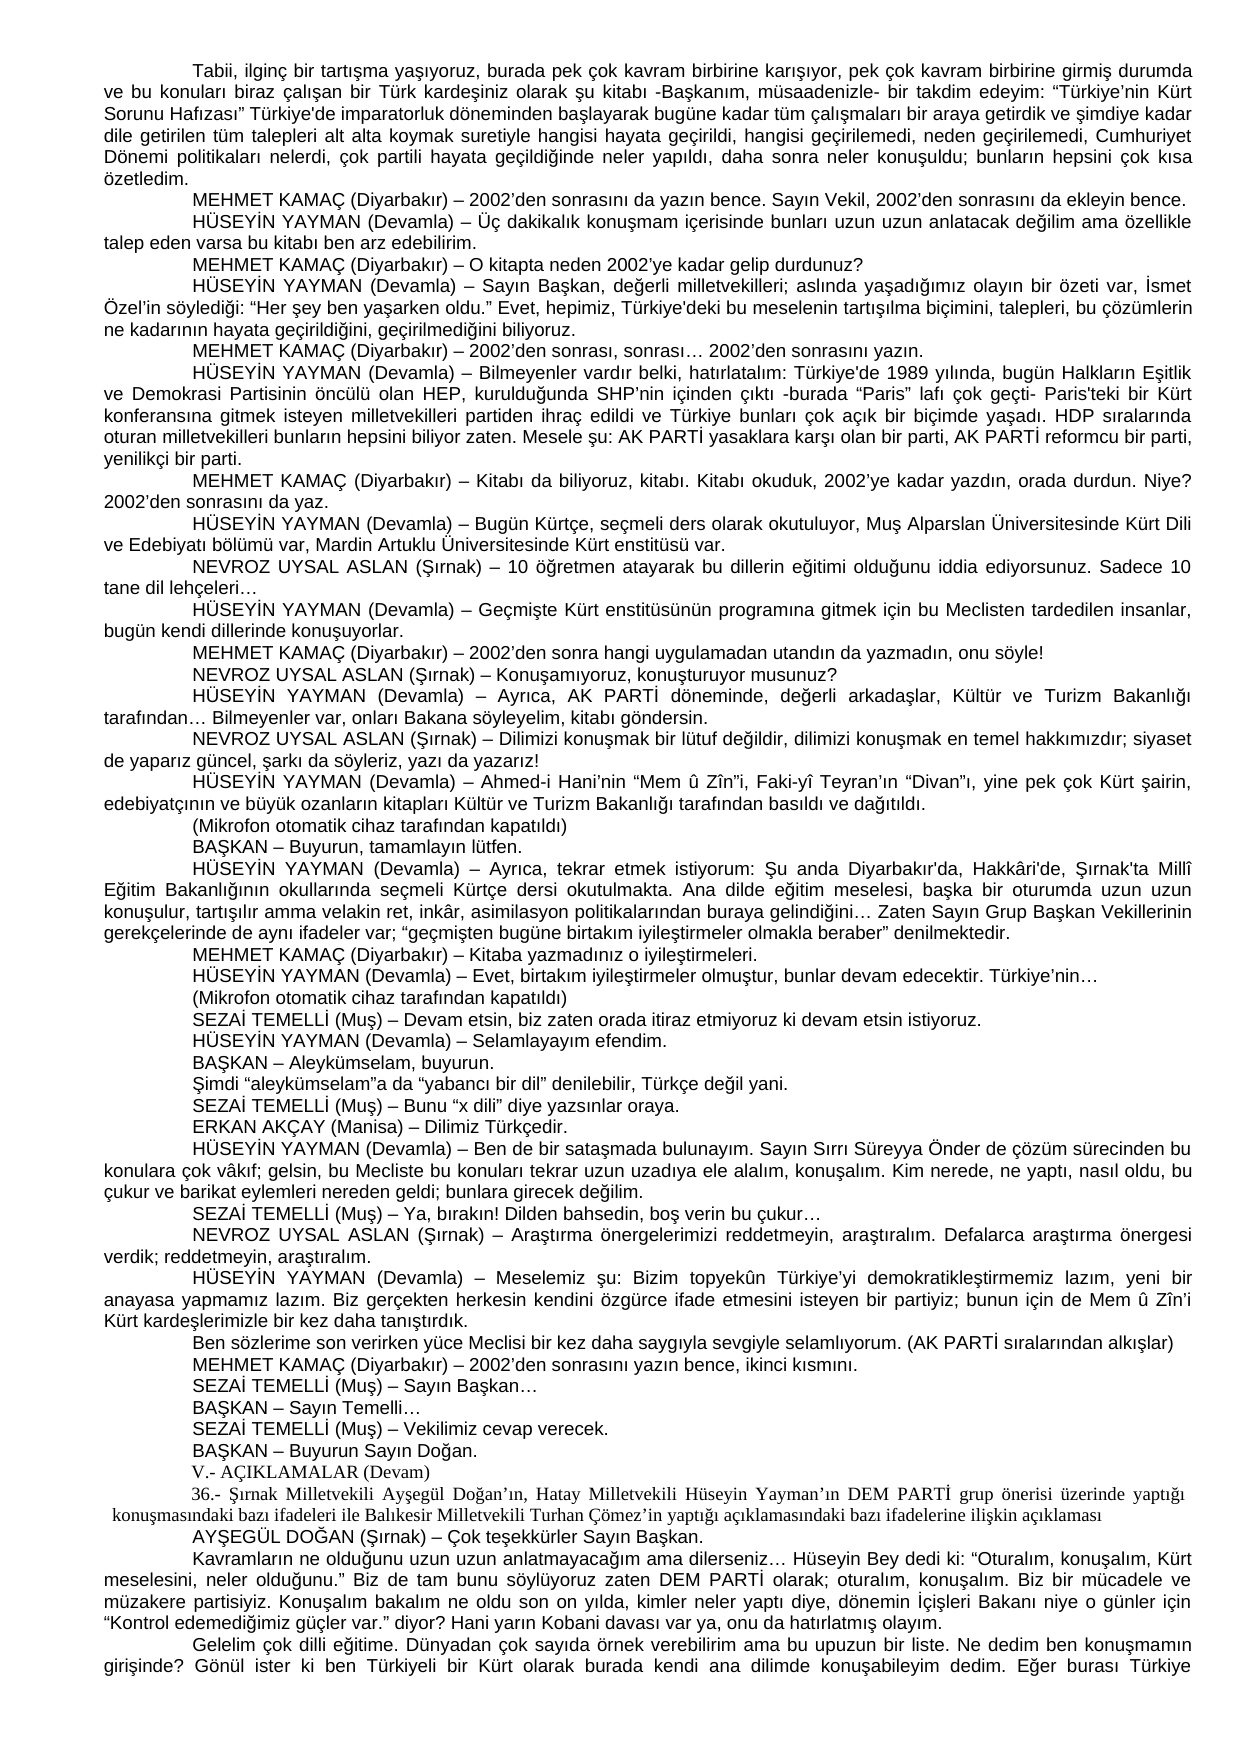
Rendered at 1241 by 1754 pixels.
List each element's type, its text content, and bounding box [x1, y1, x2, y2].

text HÜSEYİN YAYMAN (Devamla) – Ayrıca, tekrar etmek istiyorum: Şu anda Diyarbakır'da, Hakkâri'de, Şırnak'ta Millî Eğitim Bakanlığının okullarında seçmeli Kürtçe dersi okutulmakta. Ana dilde eğitim meselesi, başka bir oturumda uzun uzun konuşulur, tartışılır amma velakin ret, inkâr, asimilasyon politikalarından buraya gelindiğini… Zaten Sayın Grup Başkan Vekillerinin gerekçelerinde de aynı ifadeler var; “geçmişten bugüne birtakım iyileştirmeler olmakla beraber” denilmektedir. [103, 857, 1193, 944]
text HÜSEYİN YAYMAN (Devamla) – Meselemiz şu: Bizim topyekûn Türkiye’yi demokratikleştirmemiz lazım, yeni bir anayasa yapmamız lazım. Biz gerçekten herkesin kendini özgürce ifade etmesini isteyen bir partiyiz; bunun için de Mem û Zîn’i Kürt kardeşlerimizle bir kez daha tanıştırdık. [103, 1267, 1193, 1332]
text Şimdi “aleykümselam”a da “yabancı bir dil” denilebilir, Türkçe değil yani. [103, 1073, 1193, 1095]
text HÜSEYİN YAYMAN (Devamla) – Geçmişte Kürt enstitüsünün programına gitmek için bu Meclisten tardedilen insanlar, bugün kendi dillerinde konuşuyorlar. [103, 599, 1193, 642]
text BAŞKAN – Buyurun, tamamlayın lütfen. [103, 836, 1193, 857]
text HÜSEYİN YAYMAN (Devamla) – Evet, birtakım iyileştirmeler olmuştur, bunlar devam edecektir. Türkiye’nin… [103, 965, 1193, 987]
text MEHMET KAMAÇ (Diyarbakır) – O kitapta neden 2002’ye kadar gelip durdunuz? [103, 254, 1193, 275]
text HÜSEYİN YAYMAN (Devamla) – Ben de bir sataşmada bulunayım. Sayın Sırrı Süreyya Önder de çözüm sürecinden bu konulara çok vâkıf; gelsin, bu Mecliste bu konuları tekrar uzun uzadıya ele alalım, konuşalım. Kim nerede, ne yaptı, nasıl oldu, bu çukur ve barikat eylemleri nereden geldi; bunlara girecek değilim. [103, 1138, 1193, 1202]
text SEZAİ TEMELLİ (Muş) – Devam etsin, biz zaten orada itiraz etmiyoruz ki devam etsin istiyoruz. [103, 1008, 1193, 1030]
text SEZAİ TEMELLİ (Muş) – Ya, bırakın! Dilden bahsedin, boş verin bu çukur… [103, 1202, 1193, 1224]
text MEHMET KAMAÇ (Diyarbakır) – 2002’den sonrasını da yazın bence. Sayın Vekil, 2002’den sonrasını da ekleyin bence. [103, 189, 1193, 211]
text BAŞKAN – Buyurun Sayın Doğan. [103, 1440, 1193, 1461]
text HÜSEYİN YAYMAN (Devamla) – Üç dakikalık konuşmam içerisinde bunları uzun uzun anlatacak değilim ama özellikle talep eden varsa bu kitabı ben arz edebilirim. [103, 211, 1193, 254]
text BAŞKAN – Sayın Temelli… [103, 1397, 1193, 1418]
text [103, 1634, 1193, 1677]
text NEVROZ UYSAL ASLAN (Şırnak) – 10 öğretmen atayarak bu dillerin eğitimi olduğunu iddia ediyorsunuz. Sadece 10 tane dil lehçeleri… [103, 556, 1193, 599]
text ERKAN AKÇAY (Manisa) – Dilimiz Türkçedir. [103, 1116, 1193, 1138]
text Ben sözlerime son verirken yüce Meclisi bir kez daha saygıyla sevgiyle selamlıyorum. (AK PARTİ sıralarından alkışlar) [103, 1332, 1193, 1353]
text MEHMET KAMAÇ (Diyarbakır) – 2002’den sonrasını yazın bence, ikinci kısmını. [103, 1353, 1193, 1375]
text SEZAİ TEMELLİ (Muş) – Vekilimiz cevap verecek. [103, 1418, 1193, 1440]
text V.- AÇIKLAMALAR (Devam) [112, 1461, 1187, 1483]
text BAŞKAN – Aleykümselam, buyurun. [103, 1052, 1193, 1073]
text NEVROZ UYSAL ASLAN (Şırnak) – Dilimizi konuşmak bir lütuf değildir, dilimizi konuşmak en temel hakkımızdır; siyaset de yaparız güncel, şarkı da söyleriz, yazı da yazarız! [103, 728, 1193, 771]
text MEHMET KAMAÇ (Diyarbakır) – Kitaba yazmadınız o iyileştirmeleri. [103, 944, 1193, 965]
text (Mikrofon otomatik cihaz tarafından kapatıldı) [103, 814, 1193, 836]
text Tabii, ilginç bir tartışma yaşıyoruz, burada pek çok kavram birbirine karışıyor, pek çok kavram birbirine girmiş durumda ve bu konuları biraz çalışan bir Türk kardeşiniz olarak şu kitabı -Başkanım, müsaadenizle- bir takdim edeyim: “Türkiye’nin Kürt Sorunu Hafızası” Türkiye'de imparatorluk döneminden başlayarak bugüne kadar tüm çalışmaları bir araya getirdik ve şimdiye kadar dile getirilen tüm talepleri alt alta koymak suretiyle hangisi hayata geçirildi, hangisi geçirilemedi, neden geçirilemedi, Cumhuriyet Dönemi politikaları nelerdi, çok partili hayata geçildiğinde neler yapıldı, daha sonra neler konuşuldu; bunların hepsini çok kısa özetledim. [103, 60, 1193, 189]
text HÜSEYİN YAYMAN (Devamla) – Bilmeyenler vardır belki, hatırlatalım: Türkiye'de 1989 yılında, bugün Halkların Eşitlik ve Demokrasi Partisinin öncülü olan HEP, kurulduğunda SHP’nin içinden çıktı -burada “Paris” lafı çok geçti- Paris'teki bir Kürt konferansına gitmek isteyen milletvekilleri partiden ihraç edildi ve Türkiye bunları çok açık bir biçimde yaşadı. HDP sıralarında oturan milletvekilleri bunların hepsini biliyor zaten. Mesele şu: AK PARTİ yasaklara karşı olan bir parti, AK PARTİ reformcu bir parti, yenilikçi bir parti. [103, 362, 1193, 469]
text AYŞEGÜL DOĞAN (Şırnak) – Çok teşekkürler Sayın Başkan. [103, 1526, 1193, 1547]
text Kavramların ne olduğunu uzun uzun anlatmayacağım ama dilerseniz… Hüseyin Bey dedi ki: “Oturalım, konuşalım, Kürt meselesini, neler olduğunu.” Biz de tam bunu söylüyoruz zaten DEM PARTİ olarak; oturalım, konuşalım. Biz bir mücadele ve müzakere partisiyiz. Konuşalım bakalım ne oldu son on yılda, kimler neler yaptı diye, dönemin İçişleri Bakanı niye o günler için “Kontrol edemediğimiz güçler var.” diyor? Hani yarın Kobani davası var ya, onu da hatırlatmış olayım. [103, 1547, 1193, 1634]
text SEZAİ TEMELLİ (Muş) – Bunu “x dili” diye yazsınlar oraya. [103, 1095, 1193, 1116]
text MEHMET KAMAÇ (Diyarbakır) – Kitabı da biliyoruz, kitabı. Kitabı okuduk, 2002’ye kadar yazdın, orada durdun. Niye? 2002’den sonrasını da yaz. [103, 469, 1193, 512]
text MEHMET KAMAÇ (Diyarbakır) – 2002’den sonrası, sonrası… 2002’den sonrasını yazın. [103, 340, 1193, 362]
text 36.- Şırnak Milletvekili Ayşegül Doğan’ın, Hatay Milletvekili Hüseyin Yayman’ın DEM PARTİ grup önerisi üzerinde yaptığı konuşmasındaki bazı ifadeleri ile Balıkesir Milletvekili Turhan Çömez’in yaptığı açıklamasındaki bazı ifadelerine ilişkin açıklaması [112, 1483, 1187, 1526]
text HÜSEYİN YAYMAN (Devamla) – Selamlayayım efendim. [103, 1030, 1193, 1052]
text NEVROZ UYSAL ASLAN (Şırnak) – Araştırma önergelerimizi reddetmeyin, araştıralım. Defalarca araştırma önergesi verdik; reddetmeyin, araştıralım. [103, 1224, 1193, 1267]
text MEHMET KAMAÇ (Diyarbakır) – 2002’den sonra hangi uygulamadan utandın da yazmadın, onu söyle! [103, 642, 1193, 663]
text HÜSEYİN YAYMAN (Devamla) – Ayrıca, AK PARTİ döneminde, değerli arkadaşlar, Kültür ve Turizm Bakanlığı tarafından… Bilmeyenler var, onları Bakana söyleyelim, kitabı göndersin. [103, 685, 1193, 728]
text SEZAİ TEMELLİ (Muş) – Sayın Başkan… [103, 1375, 1193, 1397]
text HÜSEYİN YAYMAN (Devamla) – Bugün Kürtçe, seçmeli ders olarak okutuluyor, Muş Alparslan Üniversitesinde Kürt Dili ve Edebiyatı bölümü var, Mardin Artuklu Üniversitesinde Kürt enstitüsü var. [103, 512, 1193, 556]
text HÜSEYİN YAYMAN (Devamla) – Ahmed-i Hani’nin “Mem û Zîn”i, Faki-yî Teyran’ın “Divan”ı, yine pek çok Kürt şairin, edebiyatçının ve büyük ozanların kitapları Kültür ve Turizm Bakanlığı tarafından basıldı ve dağıtıldı. [103, 771, 1193, 814]
text HÜSEYİN YAYMAN (Devamla) – Sayın Başkan, değerli milletvekilleri; aslında yaşadığımız olayın bir özeti var, İsmet Özel’in söylediği: “Her şey ben yaşarken oldu.” Evet, hepimiz, Türkiye'deki bu meselenin tartışılma biçimini, talepleri, bu çözümlerin ne kadarının hayata geçirildiğini, geçirilmediğini biliyoruz. [103, 275, 1193, 340]
text (Mikrofon otomatik cihaz tarafından kapatıldı) [103, 987, 1193, 1008]
text NEVROZ UYSAL ASLAN (Şırnak) – Konuşamıyoruz, konuşturuyor musunuz? [103, 663, 1193, 685]
